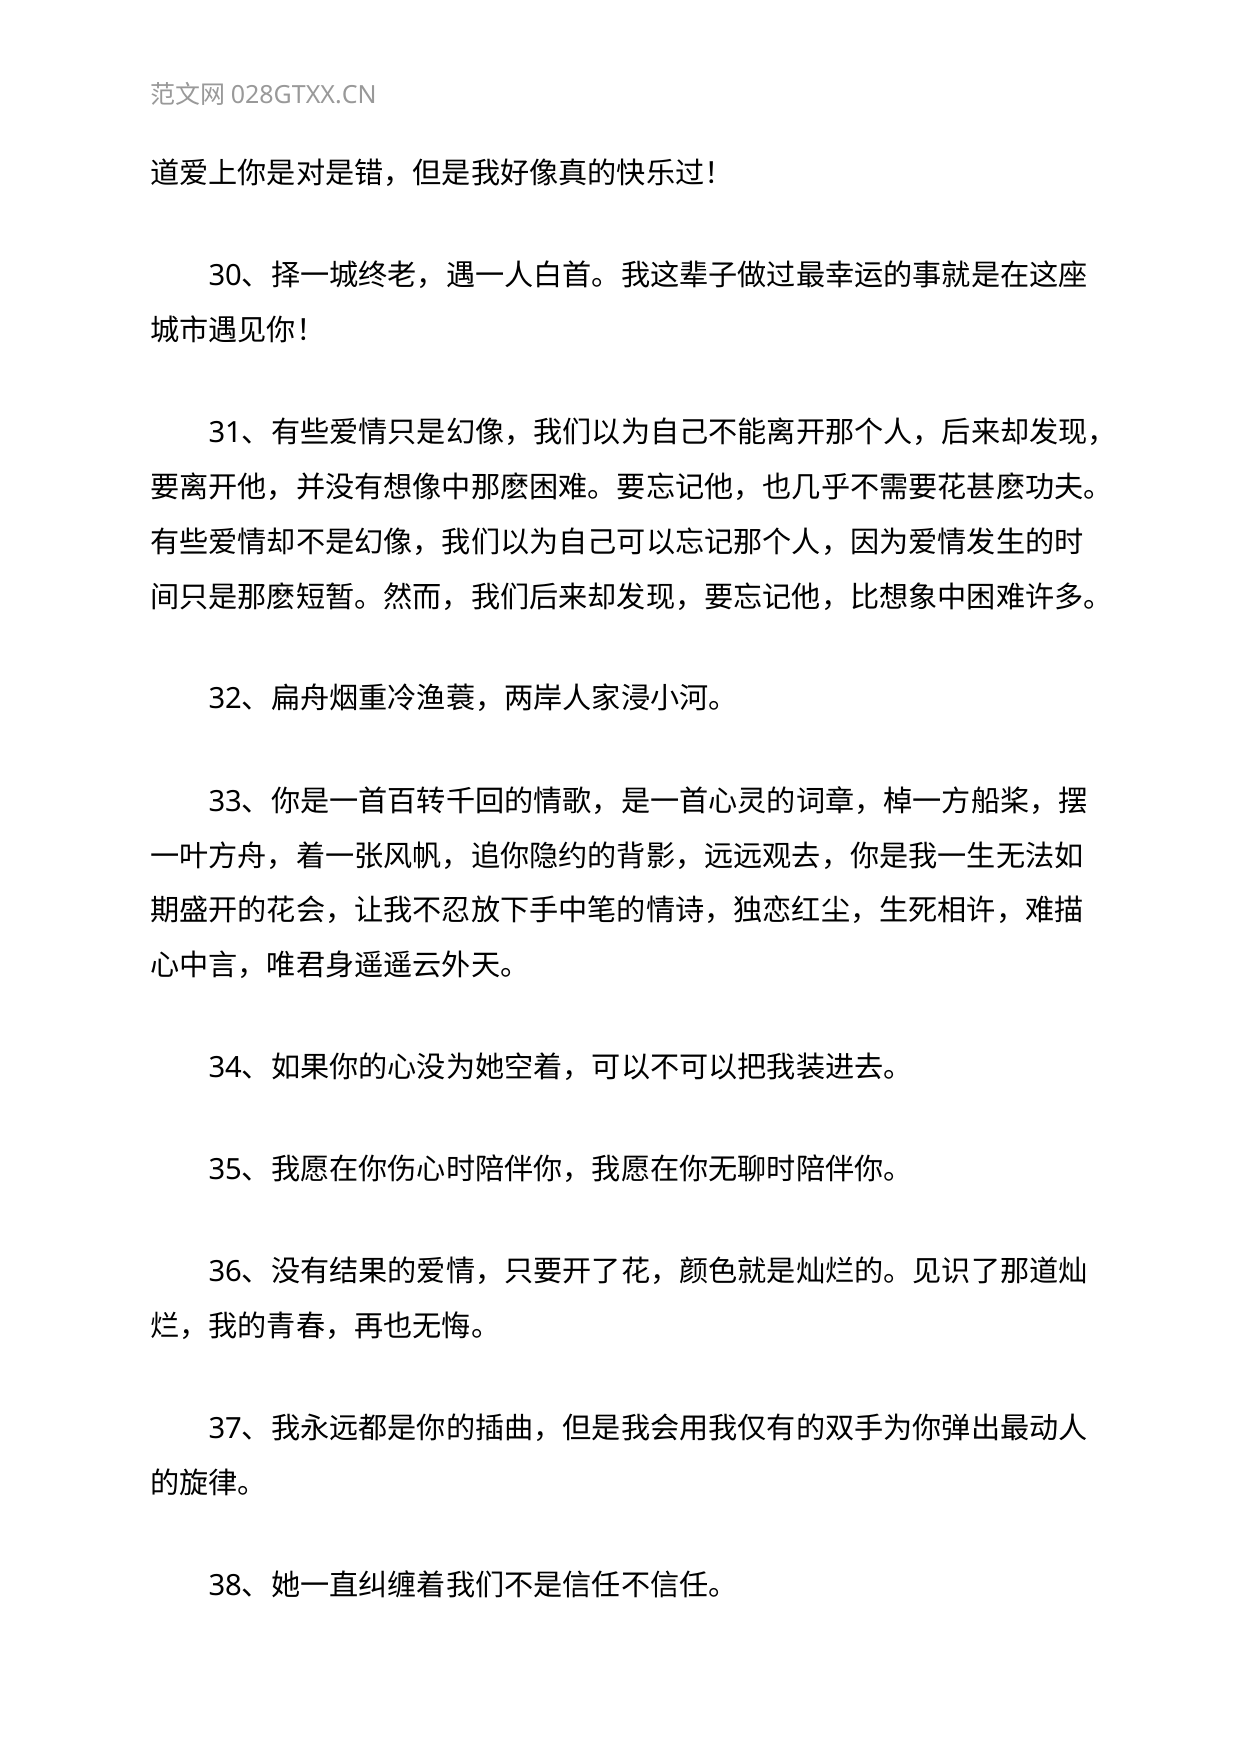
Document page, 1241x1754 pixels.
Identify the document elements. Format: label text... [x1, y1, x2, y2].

text 36、没有结果的爱情，只要开了花，颜色就是灿烂的。见识了那道灿烂，我的青春，再也无悔。 [150, 1248, 1090, 1345]
text 35、我愿在你伤心时陪伴你，我愿在你无聊时陪伴你。 [150, 1146, 1090, 1188]
text 37、我永远都是你的插曲，但是我会用我仅有的双手为你弹出最动人的旋律。 [150, 1404, 1090, 1502]
text 30、择一城终老，遇一人白首。我这辈子做过最幸运的事就是在这座城市遇见你！ [150, 252, 1090, 349]
text 33、你是一首百转千回的情歌，是一首心灵的词章，棹一方船桨，摆一叶方舟，着一张风帆，追你隐约的背影，远远观去，你是我一生无法如期盛开的花会，让我不忍放下手中笔的情诗，独恋红尘，生死相许，难描心中言，唯君身遥遥云外天。 [150, 777, 1090, 984]
text 31、有些爱情只是幻像，我们以为自己不能离开那个人，后来却发现，要离开他，并没有想像中那麽困难。要忘记他，也几乎不需要花甚麽功夫。有些爱情却不是幻像，我们以为自己可以忘记那个人，因为爱情发生的时间只是那麽短暂。然而，我们后来却发现，要忘记他，比想象中困难许多。 [150, 408, 1090, 616]
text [150, 150, 1090, 192]
text 34、如果你的心没为她空着，可以不可以把我装进去。 [150, 1044, 1090, 1086]
text 38、她一直纠缠着我们不是信任不信任。 [150, 1561, 1090, 1603]
text 32、扁舟烟重冷渔蓑，两岸人家浸小河。 [150, 675, 1090, 717]
